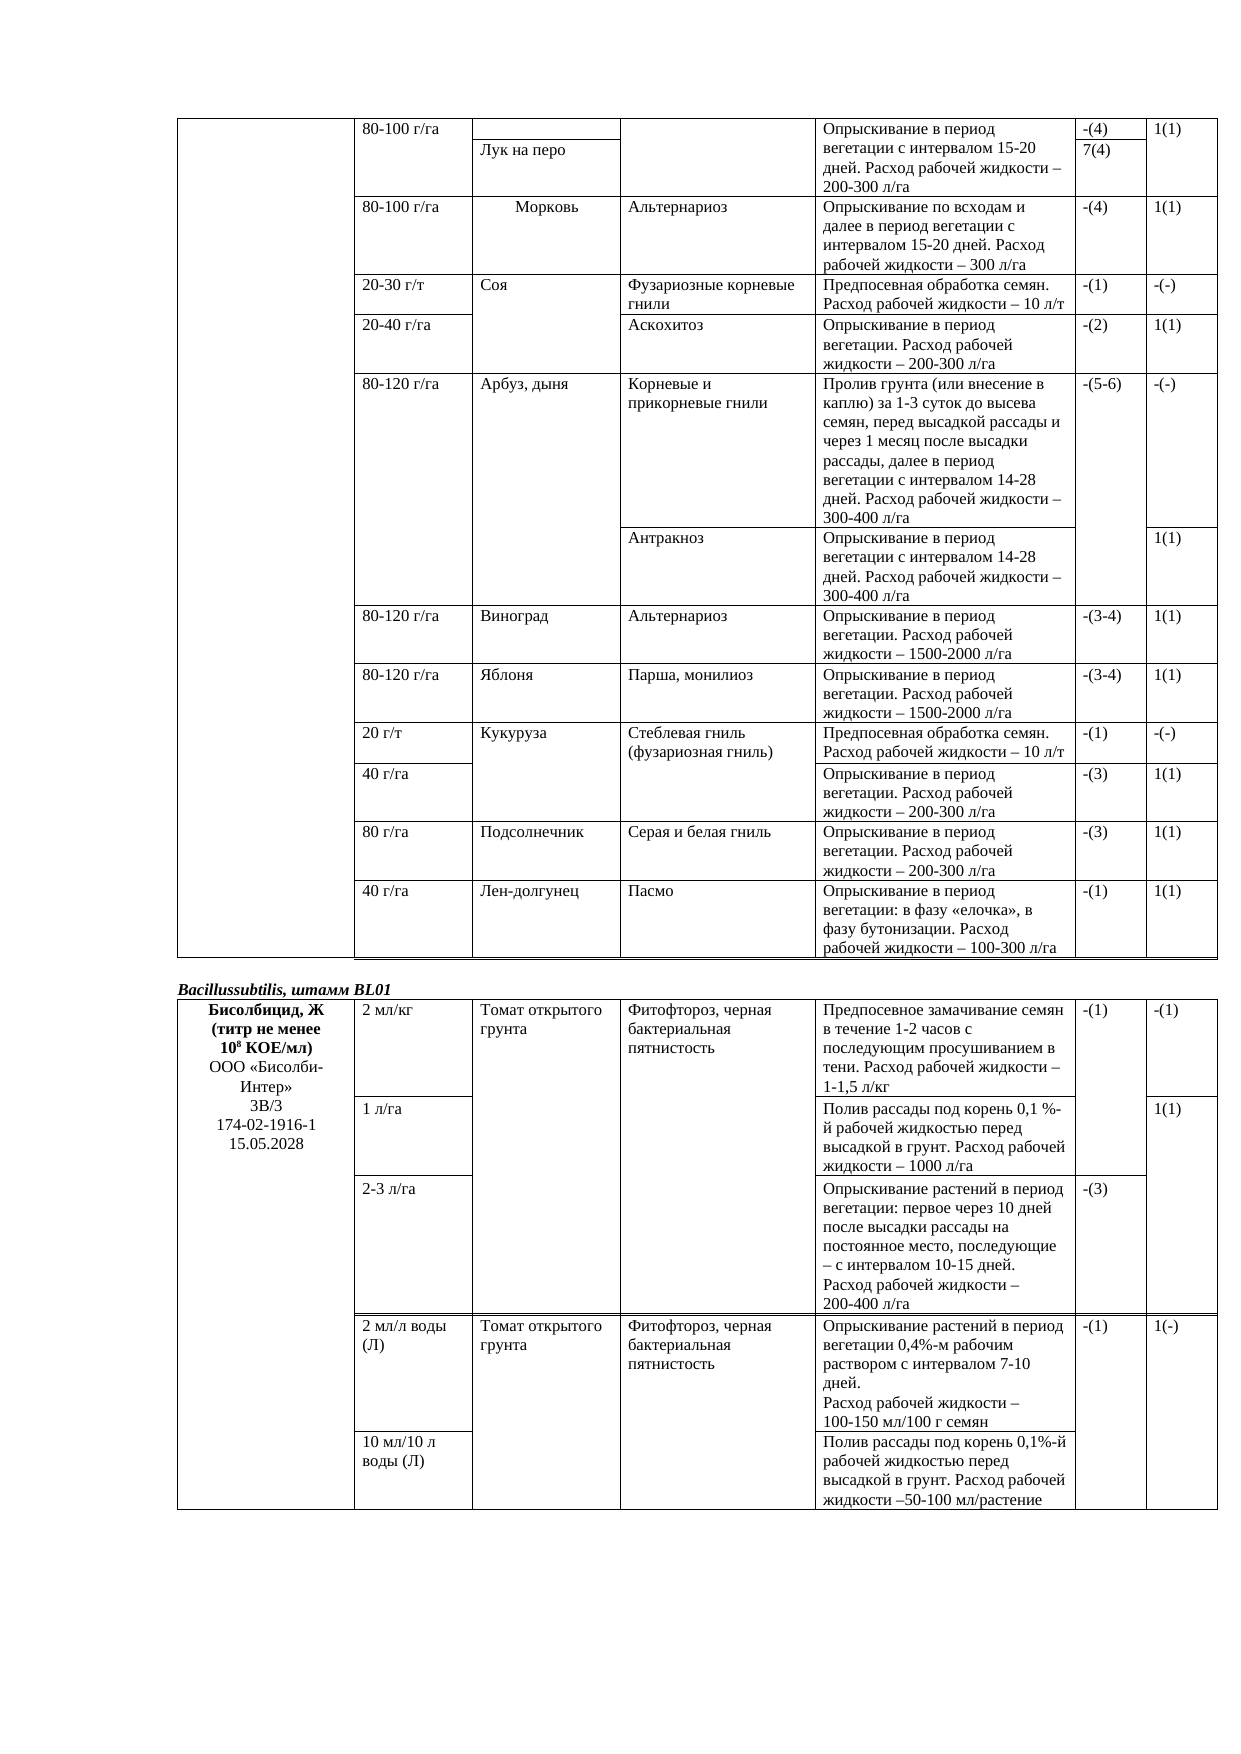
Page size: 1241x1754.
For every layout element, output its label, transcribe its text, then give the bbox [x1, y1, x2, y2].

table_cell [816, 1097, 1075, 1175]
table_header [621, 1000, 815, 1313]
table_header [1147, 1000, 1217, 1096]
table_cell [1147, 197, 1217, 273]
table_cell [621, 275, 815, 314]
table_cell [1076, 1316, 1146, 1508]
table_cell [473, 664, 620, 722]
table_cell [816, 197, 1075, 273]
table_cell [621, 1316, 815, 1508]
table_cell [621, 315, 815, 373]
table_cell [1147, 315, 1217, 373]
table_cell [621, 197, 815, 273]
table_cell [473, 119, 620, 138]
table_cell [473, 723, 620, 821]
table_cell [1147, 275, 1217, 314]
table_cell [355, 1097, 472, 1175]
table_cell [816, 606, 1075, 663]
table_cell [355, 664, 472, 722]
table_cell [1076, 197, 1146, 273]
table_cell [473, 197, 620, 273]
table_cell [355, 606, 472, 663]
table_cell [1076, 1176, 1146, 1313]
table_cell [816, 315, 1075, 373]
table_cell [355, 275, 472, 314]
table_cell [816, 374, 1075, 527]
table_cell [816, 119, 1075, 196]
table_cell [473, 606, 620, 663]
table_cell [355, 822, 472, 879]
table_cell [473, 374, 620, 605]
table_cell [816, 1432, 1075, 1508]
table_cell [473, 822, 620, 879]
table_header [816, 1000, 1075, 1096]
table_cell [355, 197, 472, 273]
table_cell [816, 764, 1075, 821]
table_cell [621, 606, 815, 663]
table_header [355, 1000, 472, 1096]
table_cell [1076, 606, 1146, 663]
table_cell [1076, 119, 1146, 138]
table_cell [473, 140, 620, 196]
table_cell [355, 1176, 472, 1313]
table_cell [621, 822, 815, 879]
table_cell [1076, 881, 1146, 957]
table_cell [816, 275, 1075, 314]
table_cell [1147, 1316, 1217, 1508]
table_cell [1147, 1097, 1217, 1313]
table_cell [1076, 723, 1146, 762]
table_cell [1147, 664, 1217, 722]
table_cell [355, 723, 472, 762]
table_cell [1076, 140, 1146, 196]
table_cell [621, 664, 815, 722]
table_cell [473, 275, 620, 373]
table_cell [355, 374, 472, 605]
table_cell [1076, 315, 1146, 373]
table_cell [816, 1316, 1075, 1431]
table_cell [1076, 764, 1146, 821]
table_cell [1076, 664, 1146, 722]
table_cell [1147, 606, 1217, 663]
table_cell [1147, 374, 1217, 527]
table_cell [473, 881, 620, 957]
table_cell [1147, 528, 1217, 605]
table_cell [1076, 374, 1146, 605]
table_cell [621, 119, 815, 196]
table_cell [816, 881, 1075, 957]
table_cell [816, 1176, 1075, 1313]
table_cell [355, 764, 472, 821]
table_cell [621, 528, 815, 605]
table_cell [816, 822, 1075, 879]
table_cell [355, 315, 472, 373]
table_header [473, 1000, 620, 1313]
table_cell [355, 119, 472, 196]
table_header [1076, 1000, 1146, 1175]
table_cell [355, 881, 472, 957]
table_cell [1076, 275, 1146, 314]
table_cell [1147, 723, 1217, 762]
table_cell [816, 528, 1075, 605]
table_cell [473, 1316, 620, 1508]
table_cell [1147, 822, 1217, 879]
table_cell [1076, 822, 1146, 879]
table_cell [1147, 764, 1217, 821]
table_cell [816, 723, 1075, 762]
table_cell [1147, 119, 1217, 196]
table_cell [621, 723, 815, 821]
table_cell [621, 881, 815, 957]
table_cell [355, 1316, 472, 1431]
text Bacillussubtilis, штамм ВL01 [177, 979, 1152, 999]
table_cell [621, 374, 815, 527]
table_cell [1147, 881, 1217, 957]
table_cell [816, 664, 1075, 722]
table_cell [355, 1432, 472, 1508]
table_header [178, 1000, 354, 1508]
